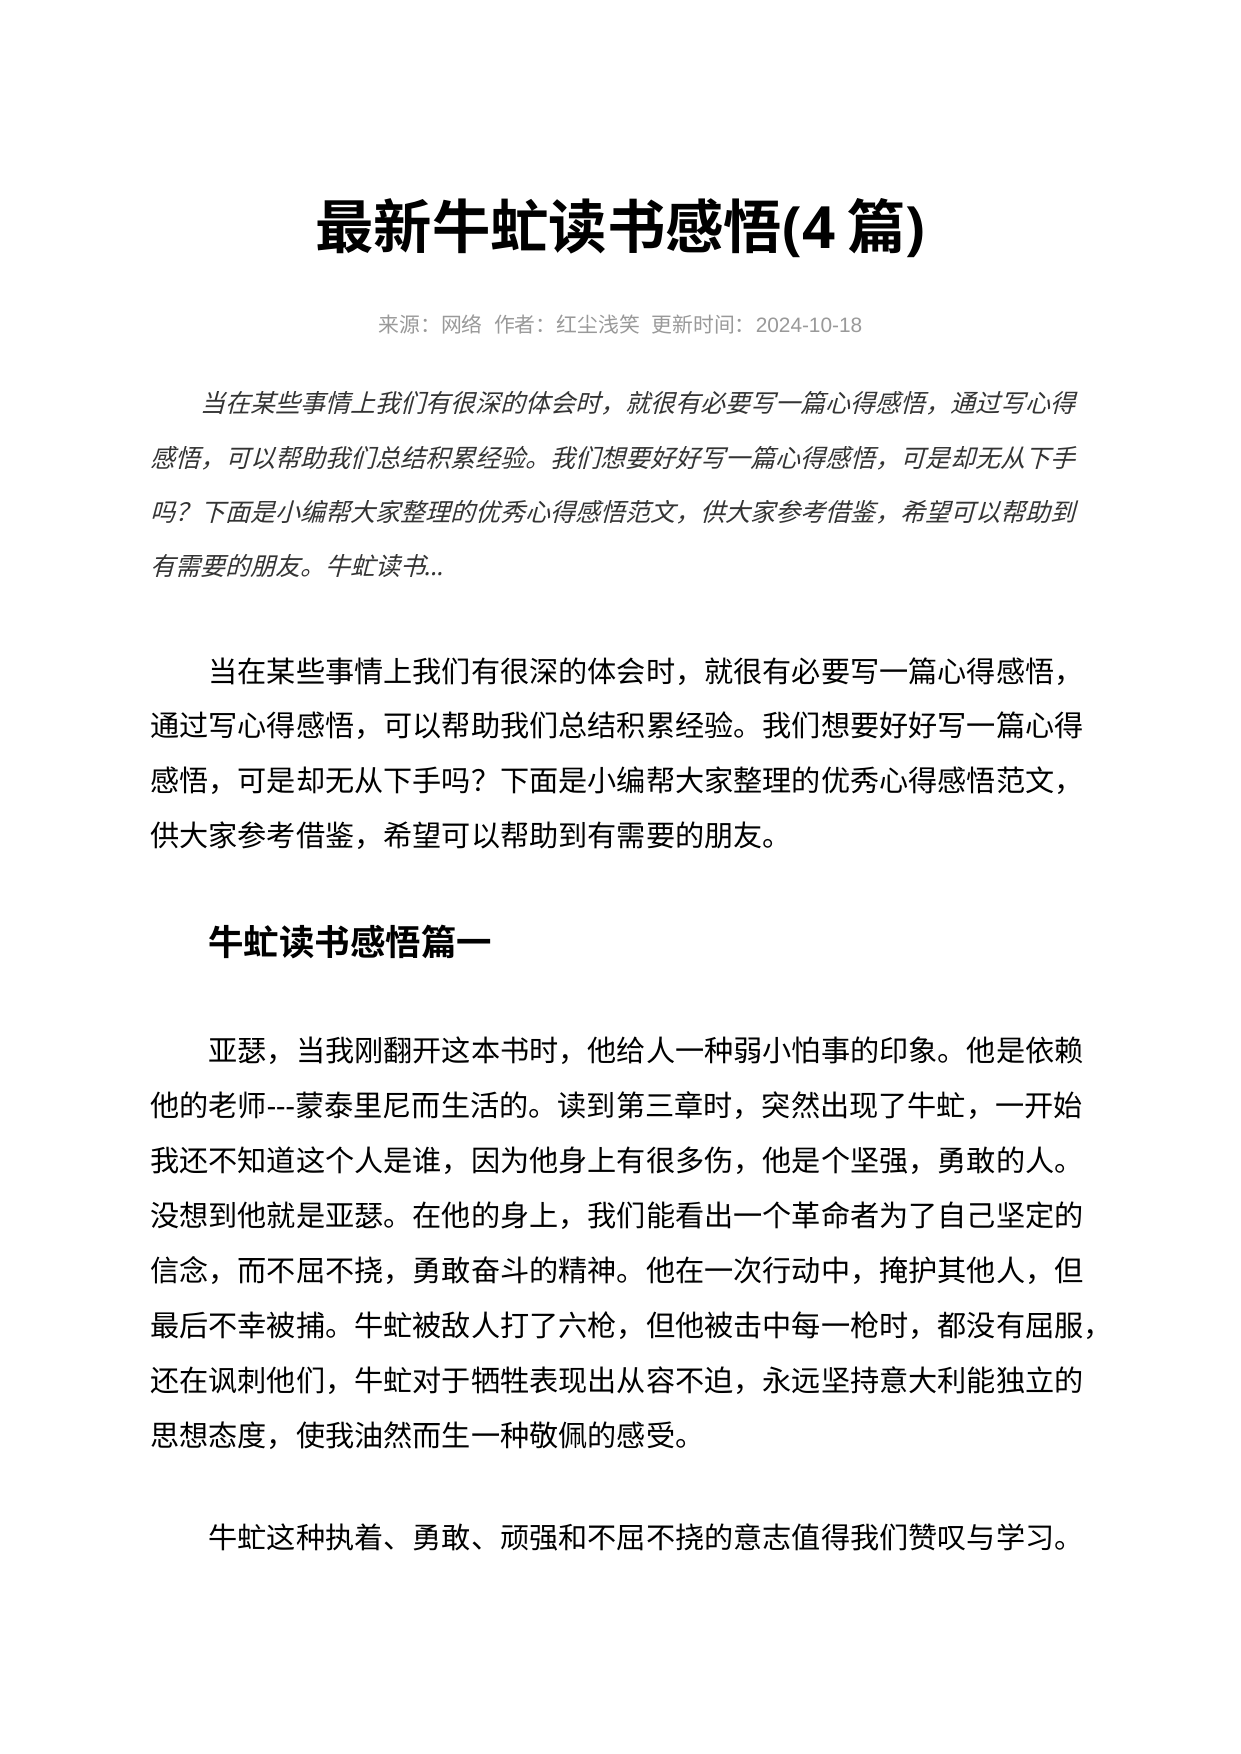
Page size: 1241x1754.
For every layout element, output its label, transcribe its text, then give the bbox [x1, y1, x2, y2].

text 来源：网络 作者：红尘浅笑 更新时间：2024-10-18 [150, 313, 1090, 337]
text 当在某些事情上我们有很深的体会时，就很有必要写一篇心得感悟，通过写心得感悟，可以帮助我们总结积累经验。我们想要好好写一篇心得感悟，可是却无从下手吗？下面是小编帮大家整理的优秀心得感悟范文，供大家参考借鉴，希望可以帮助到有需要的朋友。 [150, 648, 1090, 855]
text 当在某些事情上我们有很深的体会时，就很有必要写一篇心得感悟，通过写心得感悟，可以帮助我们总结积累经验。我们想要好好写一篇心得感悟，可是却无从下手吗？下面是小编帮大家整理的优秀心得感悟范文，供大家参考借鉴，希望可以帮助到有需要的朋友。牛虻读书... [150, 384, 1090, 583]
text 牛虻读书感悟篇一 [150, 914, 1090, 966]
subtitle 最新牛虻读书感悟(4篇) [150, 181, 1090, 266]
text 亚瑟，当我刚翻开这本书时，他给人一种弱小怕事的印象。他是依赖他的老师---蒙泰里尼而生活的。读到第三章时，突然出现了牛虻，一开始我还不知道这个人是谁，因为他身上有很多伤，他是个坚强，勇敢的人。没想到他就是亚瑟。在他的身上，我们能看出一个革命者为了自己坚定的信念，而不屈不挠，勇敢奋斗的精神。他在一次行动中，掩护其他人，但最后不幸被捕。牛虻被敌人打了六枪，但他被击中每一枪时，都没有屈服，还在讽刺他们，牛虻对于牺牲表现出从容不迫，永远坚持意大利能独立的思想态度，使我油然而生一种敬佩的感受。 [150, 1028, 1090, 1455]
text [150, 1514, 1090, 1556]
